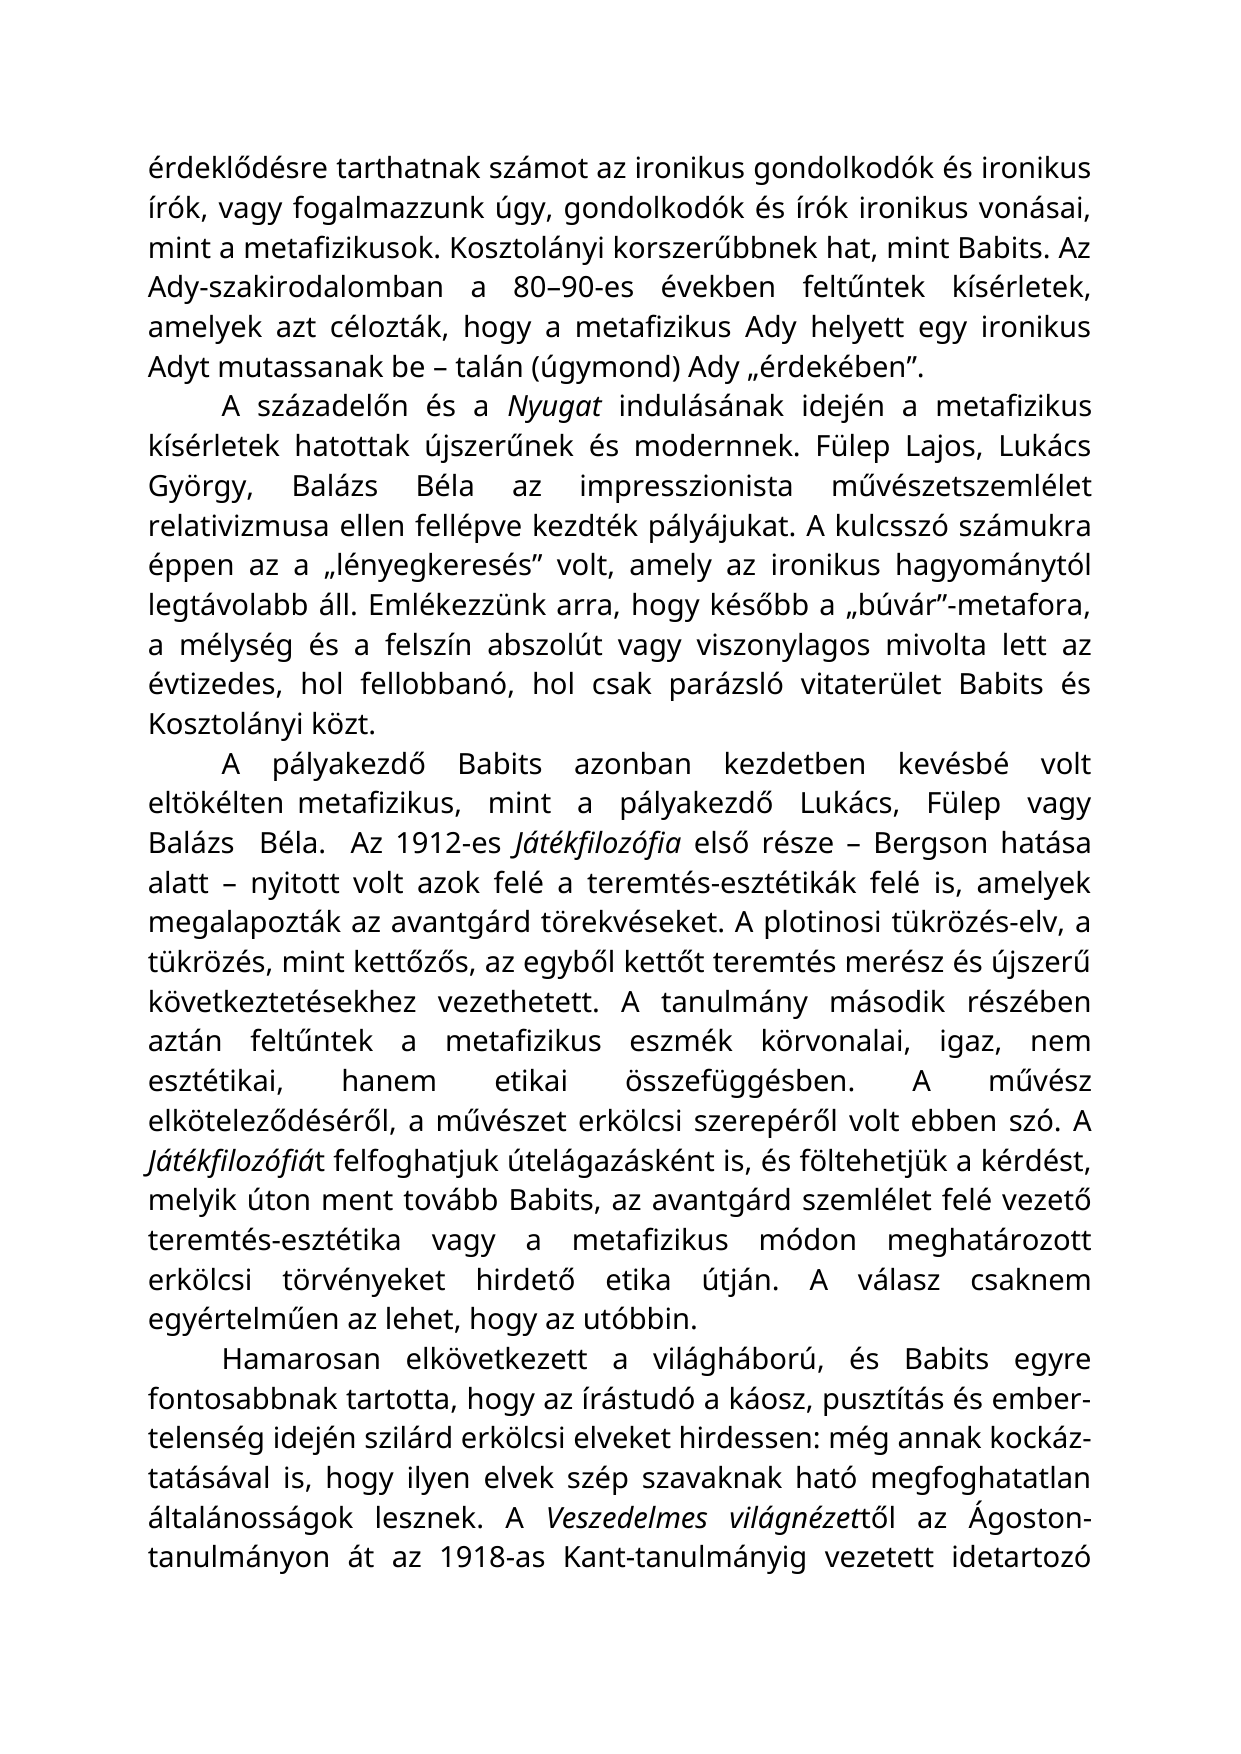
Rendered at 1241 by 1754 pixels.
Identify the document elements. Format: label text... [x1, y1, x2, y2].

text A pályakezdő Babits azonban kezdetben kevésbé volt eltökélten metafizikus, mint a pályakezdő Lukács, Fülep vagy Balázs Béla. Az 1912-es Játékfilozófia első része – Bergson hatása alatt – nyitott volt azok felé a teremtés-esztétikák felé is, amelyek megalapozták az avantgárd törekvéseket. A plotinosi tükrözés-elv, a tükrözés, mint kettőzős, az egyből kettőt teremtés merész és újszerű következtetésekhez vezethetett. A tanulmány második részében aztán feltűntek a metafizikus eszmék körvonalai, igaz, nem esztétikai, hanem etikai összefüggésben. A művész elköteleződéséről, a művészet erkölcsi szerepéről volt ebben szó. A Játékfilozófiát felfoghatjuk útelágazásként is, és föltehetjük a kérdést, melyik úton ment tovább Babits, az avantgárd szemlélet felé vezető teremtés-esztétika vagy a metafizikus módon meghatározott erkölcsi törvényeket hirdető etika útján. A válasz csaknem egyértelműen az lehet, hogy az utóbbin. [148, 743, 1093, 1338]
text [148, 148, 1093, 386]
text A századelőn és a Nyugat indulásának idején a metafizikus kísérletek hatottak újszerűnek és modernnek. Fülep Lajos, Lukács György, Balázs Béla az impresszionista művészetszemlélet relativizmusa ellen fellépve kezdték pályájukat. A kulcsszó számukra éppen az a „lényegkeresés” volt, amely az ironikus hagyománytól legtávolabb áll. Emlékezzünk arra, hogy később a „búvár”-metafora, a mélység és a felszín abszolút vagy viszonylagos mivolta lett az évtizedes, hol fellobbanó, hol csak parázsló vitaterület Babits és Kosztolányi közt. [148, 386, 1093, 743]
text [148, 1338, 1093, 1576]
